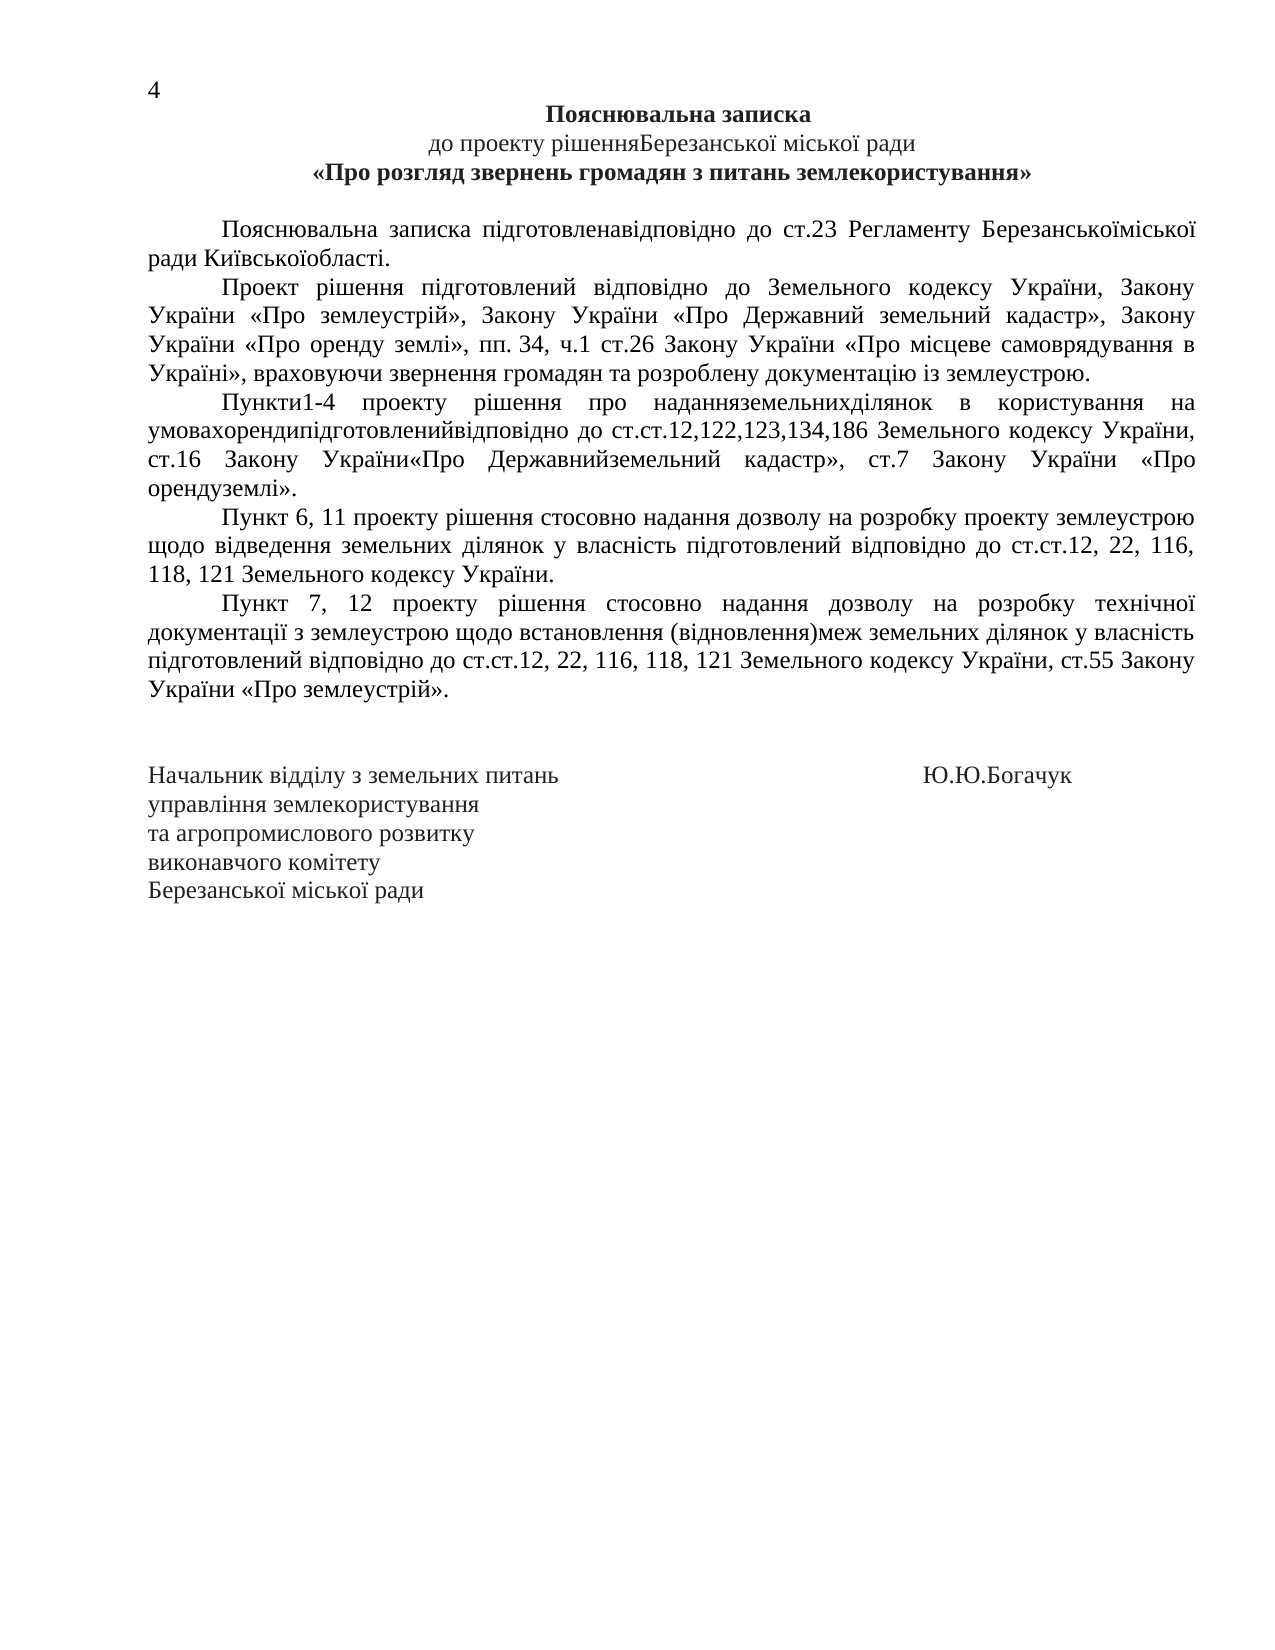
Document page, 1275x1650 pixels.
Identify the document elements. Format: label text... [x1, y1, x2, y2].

text Пункт 7, 12 проекту рішення стосовно надання дозволу на розробку технічної документації з землеустрою щодо встановлення (відновлення)меж земельних ділянок у власність підготовлений відповідно до ст.ст.12, 22, 116, 118, 121 Земельного кодексу України, ст.55 Закону України «Про землеустрій». [148, 588, 1196, 703]
text Пояснювальна записка [148, 99, 1196, 128]
text «Про розгляд звернень громадян з питань землекористування» [148, 157, 1196, 185]
text Пункт 6, 11 проекту рішення стосовно надання дозволу на розробку проекту землеустрою щодо відведення земельних ділянок у власність підготовлений відповідно до ст.ст.12, 22, 116, 118, 121 Земельного кодексу України. [148, 502, 1196, 588]
text управління землекористування [148, 789, 1196, 818]
text Пункти1-4 проекту рішення про наданняземельнихділянок в користування на умовахорендипідготовленийвідповідно до ст.ст.12,122,123,134,186 Земельного кодексу України, ст.16 Закону України«Про Державнийземельний кадастр», ст.7 Закону України «Про орендуземлі». [148, 387, 1196, 502]
text та агропромислового розвитку [148, 818, 1196, 847]
text Проект рішення підготовлений відповідно до Земельного кодексу України, Закону України «Про землеустрій», Закону України «Про Державний земельний кадастр», Закону України «Про оренду землі», пп. 34, ч.1 ст.26 Закону України «Про місцеве самоврядування в Україні», враховуючи звернення громадян та розроблену документацію із землеустрою. [148, 272, 1196, 387]
text виконавчого комітету [148, 847, 1196, 875]
text до проекту рішенняБерезанської міської ради [148, 128, 1196, 157]
text Начальник відділу з земельних питань Ю.Ю.Богачук [148, 760, 1196, 789]
text Пояснювальна записка підготовленавідповідно до ст.23 Регламенту Березанськоїміської ради Київськоїобласті. [148, 214, 1196, 272]
text Березанської міської ради [148, 875, 1196, 904]
